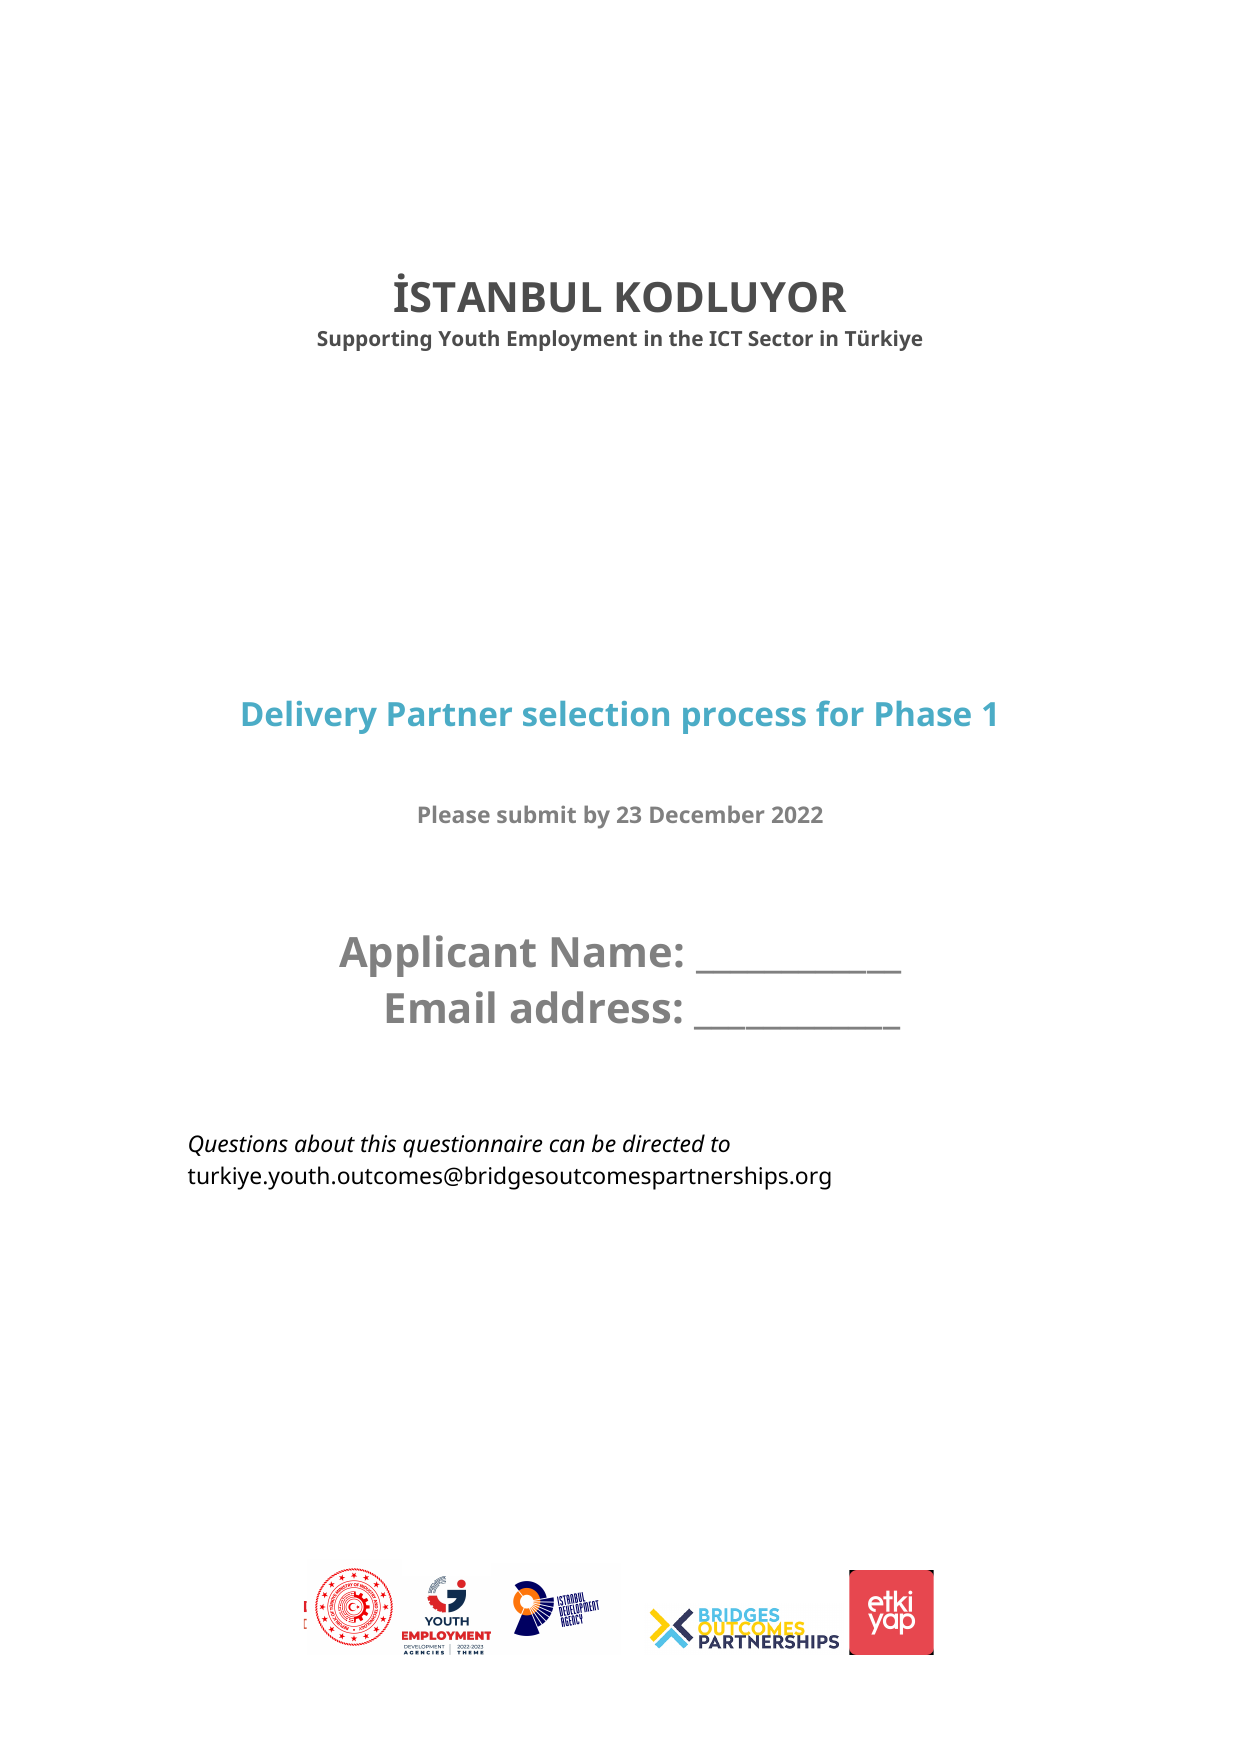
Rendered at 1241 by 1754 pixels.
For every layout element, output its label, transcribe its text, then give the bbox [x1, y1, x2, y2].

text Applicant Name: ____________ [187, 922, 1053, 979]
text Email address: ____________ [187, 979, 1053, 1036]
text Supporting Youth Employment in the ICT Sector in Türkiye [187, 324, 1053, 353]
text İSTANBUL KODLUYOR [187, 268, 1053, 324]
text turkiye.youth.outcomes@bridgesoutcomespartnerships.org [187, 1159, 1053, 1191]
text Questions about this questionnaire can be directed to [187, 1128, 1053, 1159]
text Please submit by 23 December 2022 [187, 799, 1053, 830]
picture [303, 1559, 621, 1655]
picture [849, 1570, 934, 1655]
picture [643, 1603, 844, 1655]
text Delivery Partner selection process for Phase 1 [187, 691, 1053, 736]
